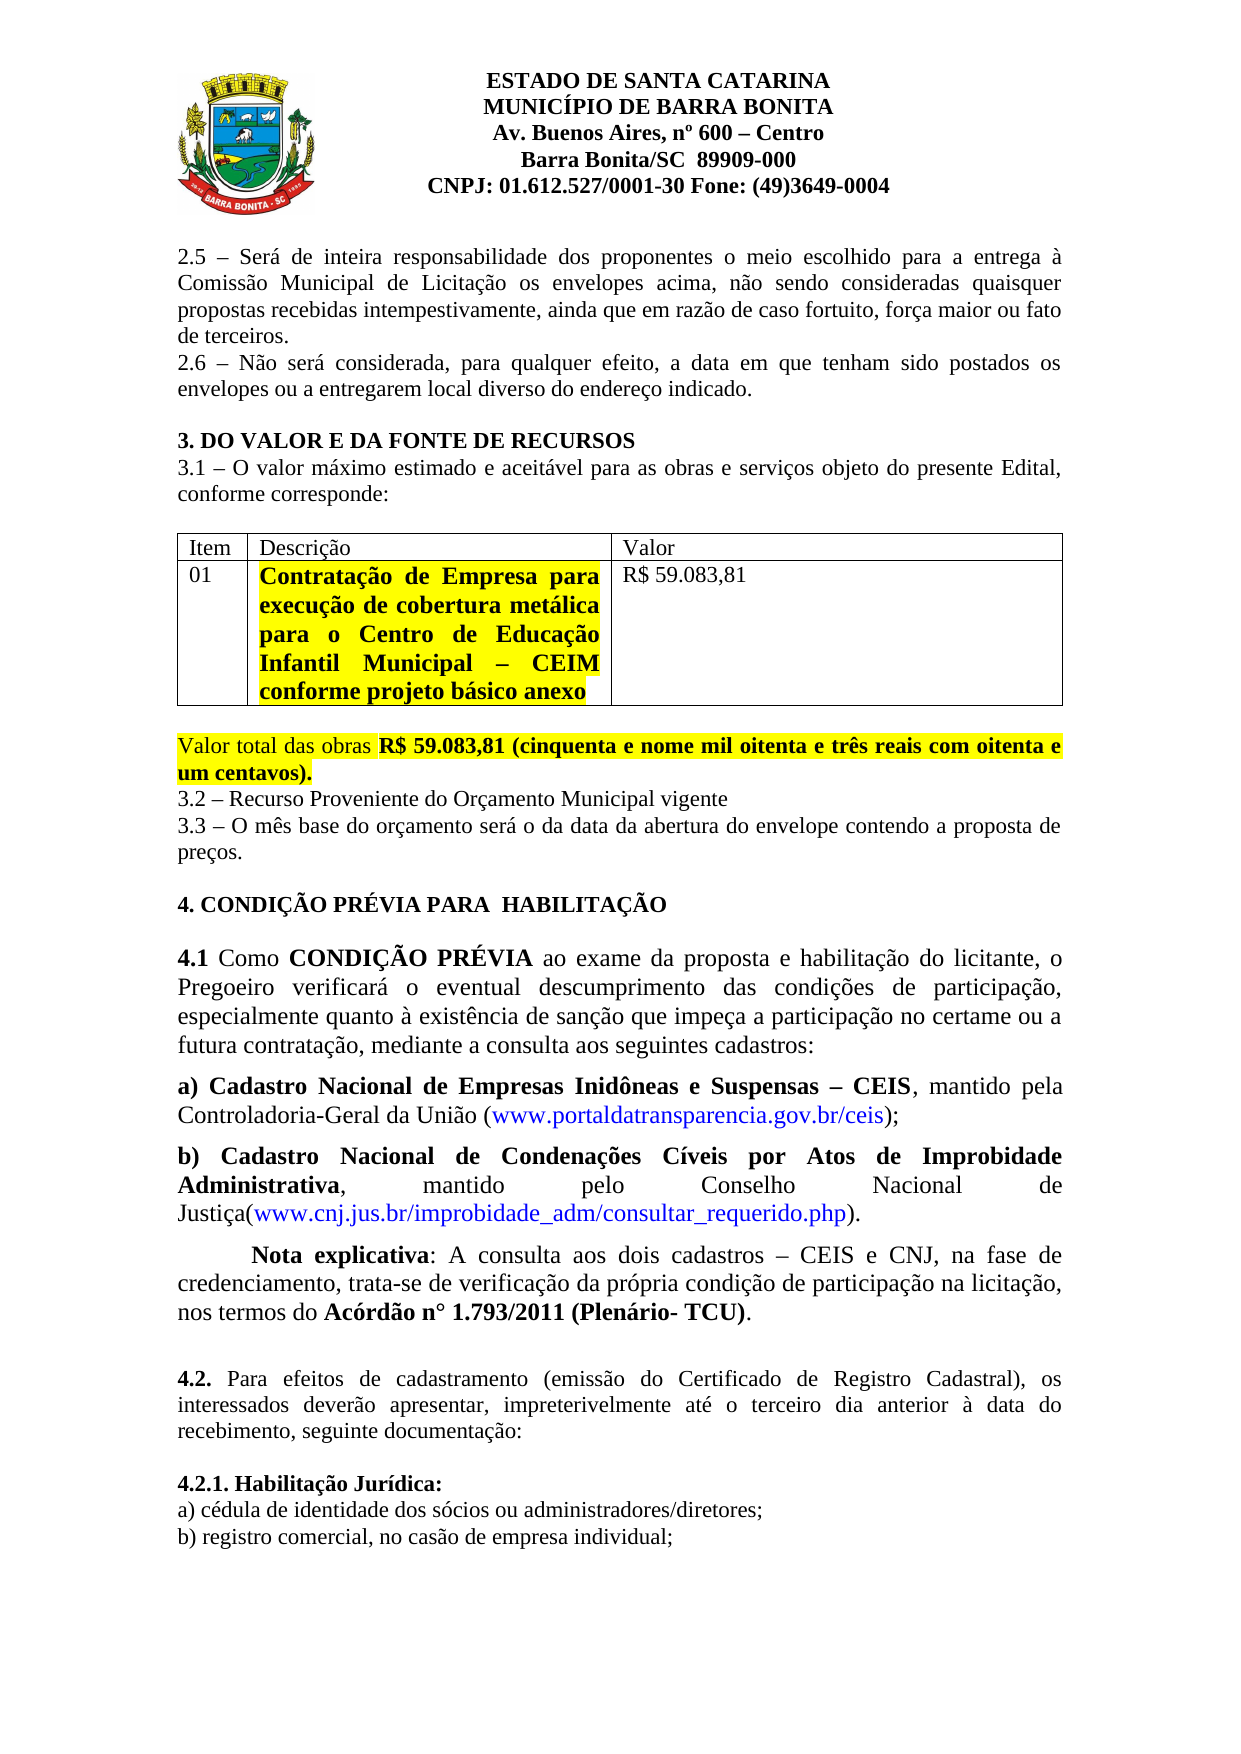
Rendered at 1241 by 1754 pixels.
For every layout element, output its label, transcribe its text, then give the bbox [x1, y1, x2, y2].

text 4.1 Como CONDIÇÃO PRÉVIA ao exame da proposta e habilitação do licitante, o Pregoeiro verificará o eventual descumprimento das condições de participação, especialmente quanto à existência de sanção que impeça a participação no certame ou a futura contratação, mediante a consulta aos seguintes cadastros: [177, 943, 1063, 1058]
text 3.3 – O mês base do orçamento será o da data da abertura do envelope contendo a proposta de preços. [177, 812, 1063, 864]
table_cell R$ 59.083,81 [612, 561, 1062, 705]
picture [177, 73, 315, 215]
table_cell 01 [178, 561, 247, 705]
table_header Descrição [248, 534, 611, 560]
table_header Item [178, 534, 247, 560]
text 2.6 – Não será considerada, para qualquer efeito, a data em que tenham sido postados os envelopes ou a entregarem local diverso do endereço indicado. [177, 348, 1063, 401]
text 4.2.1. Habilitação Jurídica: [177, 1470, 1063, 1497]
text 3.2 – Recurso Proveniente do Orçamento Municipal vigente [177, 785, 1063, 812]
text b) Cadastro Nacional de Condenações Cíveis por Atos de Improbidade Administrativa, mantido pelo Conselho Nacional de Justiça(www.cnj.jus.br/improbidade_adm/consultar_requerido.php). [177, 1141, 1063, 1227]
text 2.5 – Será de inteira responsabilidade dos proponentes o meio escolhido para a entrega à Comissão Municipal de Licitação os envelopes acima, não sendo consideradas quaisquer propostas recebidas intempestivamente, ainda que em razão de caso fortuito, força maior ou fato de terceiros. [177, 243, 1063, 348]
text a) cédula de identidade dos sócios ou administradores/diretores; [177, 1497, 1063, 1523]
text Nota explicativa: A consulta aos dois cadastros – CEIS e CNJ, na fase de credenciamento, trata-se de verificação da própria condição de participação na licitação, nos termos do Acórdão n° 1.793/2011 (Plenário- TCU). [177, 1240, 1063, 1326]
text Valor total das obras R$ 59.083,81 (cinquenta e nome mil oitenta e três reais com oitenta e um centavos). [312, 739, 1063, 785]
text 3. DO VALOR E DA FONTE DE RECURSOS [177, 428, 1063, 454]
text 4.2. Para efeitos de cadastramento (emissão do Certificado de Registro Cadastral), os interessados deverão apresentar, impreterivelmente até o terceiro dia anterior à data do recebimento, seguinte documentação: [177, 1365, 1063, 1444]
text b) registro comercial, no casão de empresa individual; [177, 1523, 1063, 1549]
table_header Valor [612, 534, 1062, 560]
text a) Cadastro Nacional de Empresas Inidôneas e Suspensas – CEIS, mantido pela Controladoria-Geral da União (www.portaldatransparencia.gov.br/ceis); [177, 1071, 1063, 1128]
text 3.1 – O valor máximo estimado e aceitável para as obras e serviços objeto do presente Edital, conforme corresponde: [177, 454, 1063, 507]
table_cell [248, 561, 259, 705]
text 4. CONDIÇÃO PRÉVIA PARA HABILITAÇÃO [177, 891, 1063, 917]
